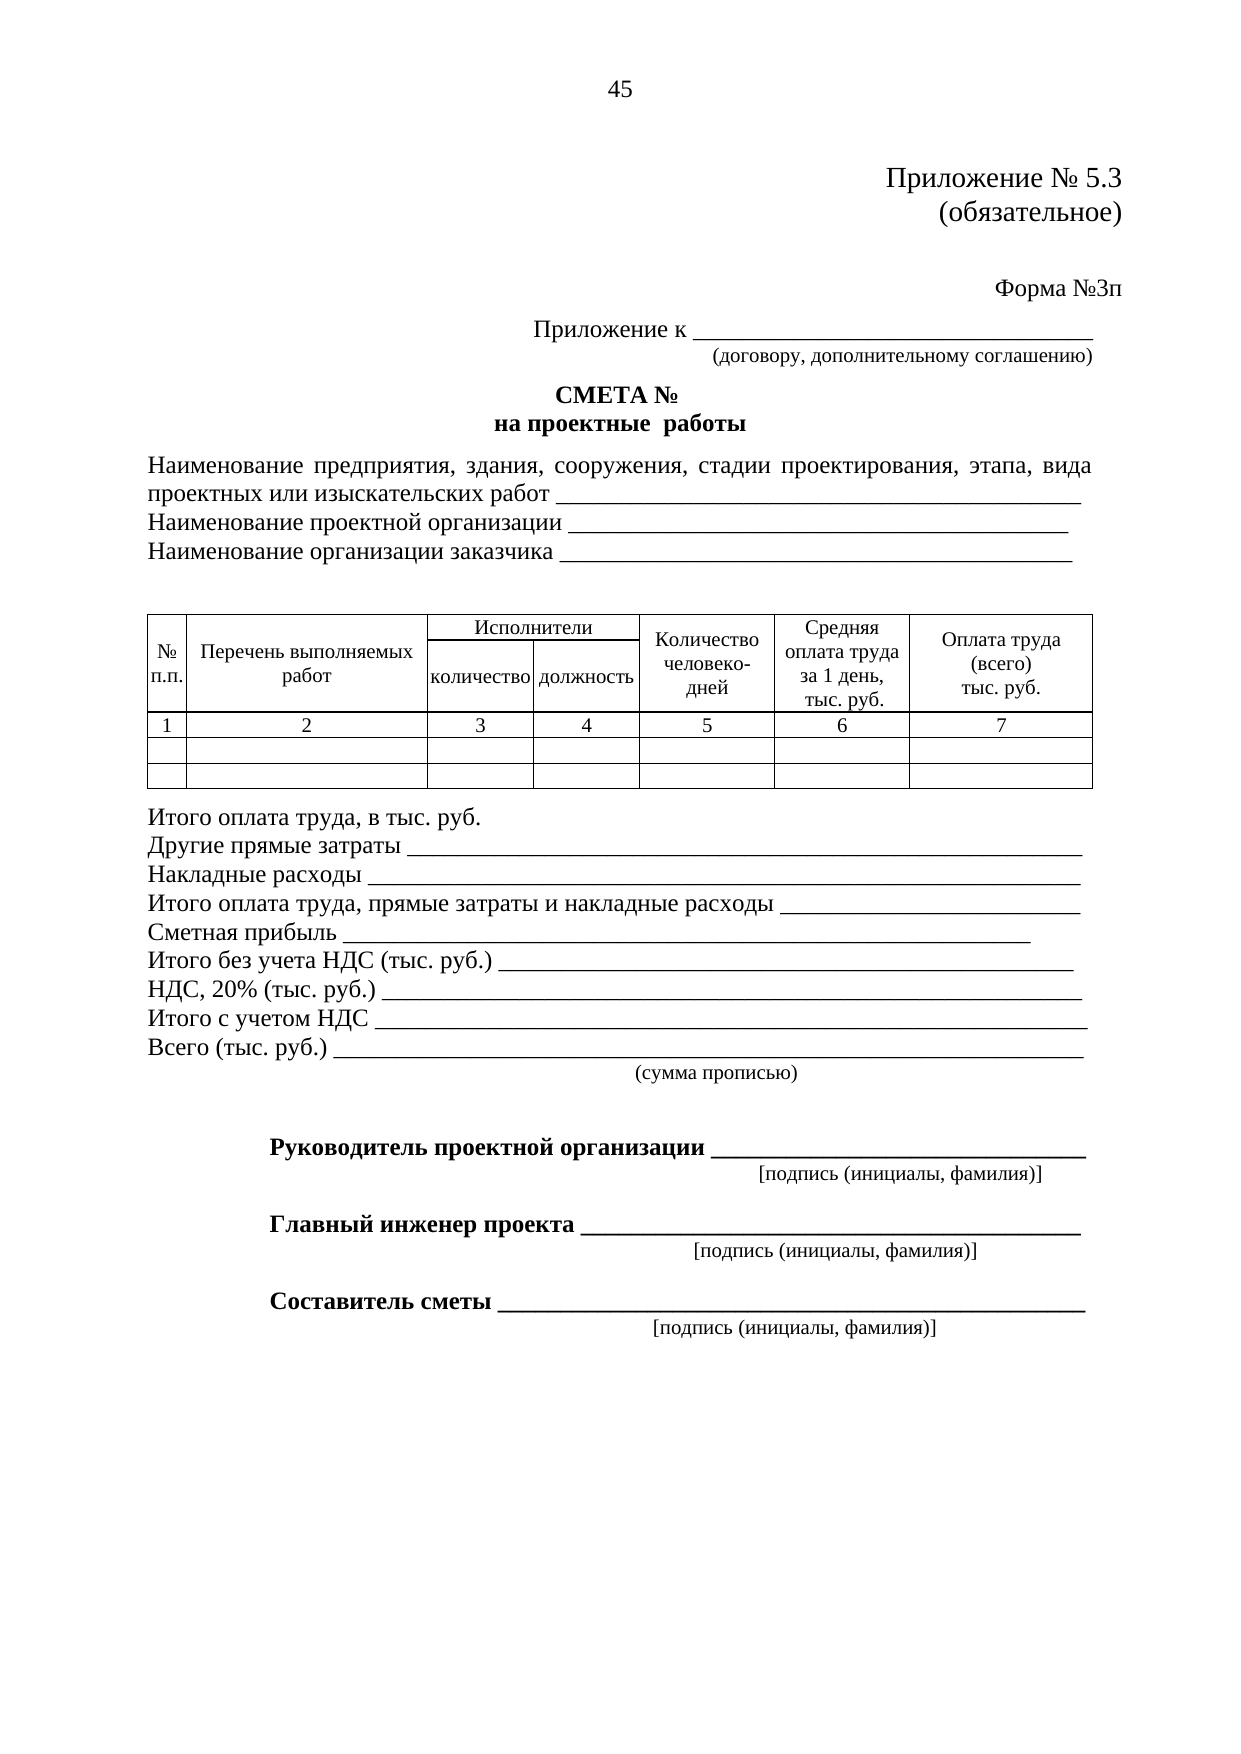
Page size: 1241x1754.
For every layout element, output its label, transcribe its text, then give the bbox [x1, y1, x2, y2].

text (обязательное) [118, 194, 1122, 227]
text Форма №3п [118, 273, 1122, 302]
text Приложение № 5.3 [118, 160, 1122, 194]
table_header Приложение к ________________________________ (договору, дополнительному соглашению) СМЕТА № на проектные работы Наименование предприятия, здания, сооружения, стадии проектирования, этапа, вида проектных или изыскательских работ __________________________________________ Наименование проектной организации ________________________________________ Наименование организации заказчика _________________________________________ Итого оплата труда, в тыс. руб. Другие прямые затраты ______________________________________________________ Накладные расходы _________________________________________________________ Итого оплата труда, прямые затраты и накладные расходы ________________________ Сметная прибыль _______________________________________________________ Итого без учета НДС (тыс. руб.) ______________________________________________ НДС, 20% (тыс. руб.) ________________________________________________________ Итого с учетом НДС _________________________________________________________ Всего (тыс. руб.) ____________________________________________________________ (сумма прописью) Руководитель проектной организации ______________________________ [подпись (инициалы, фамилия)] Главный инженер проекта ________________________________________ [подпись (инициалы, фамилия)] Составитель сметы _______________________________________________ [подпись (инициалы, фамилия)] [136, 315, 1104, 1339]
